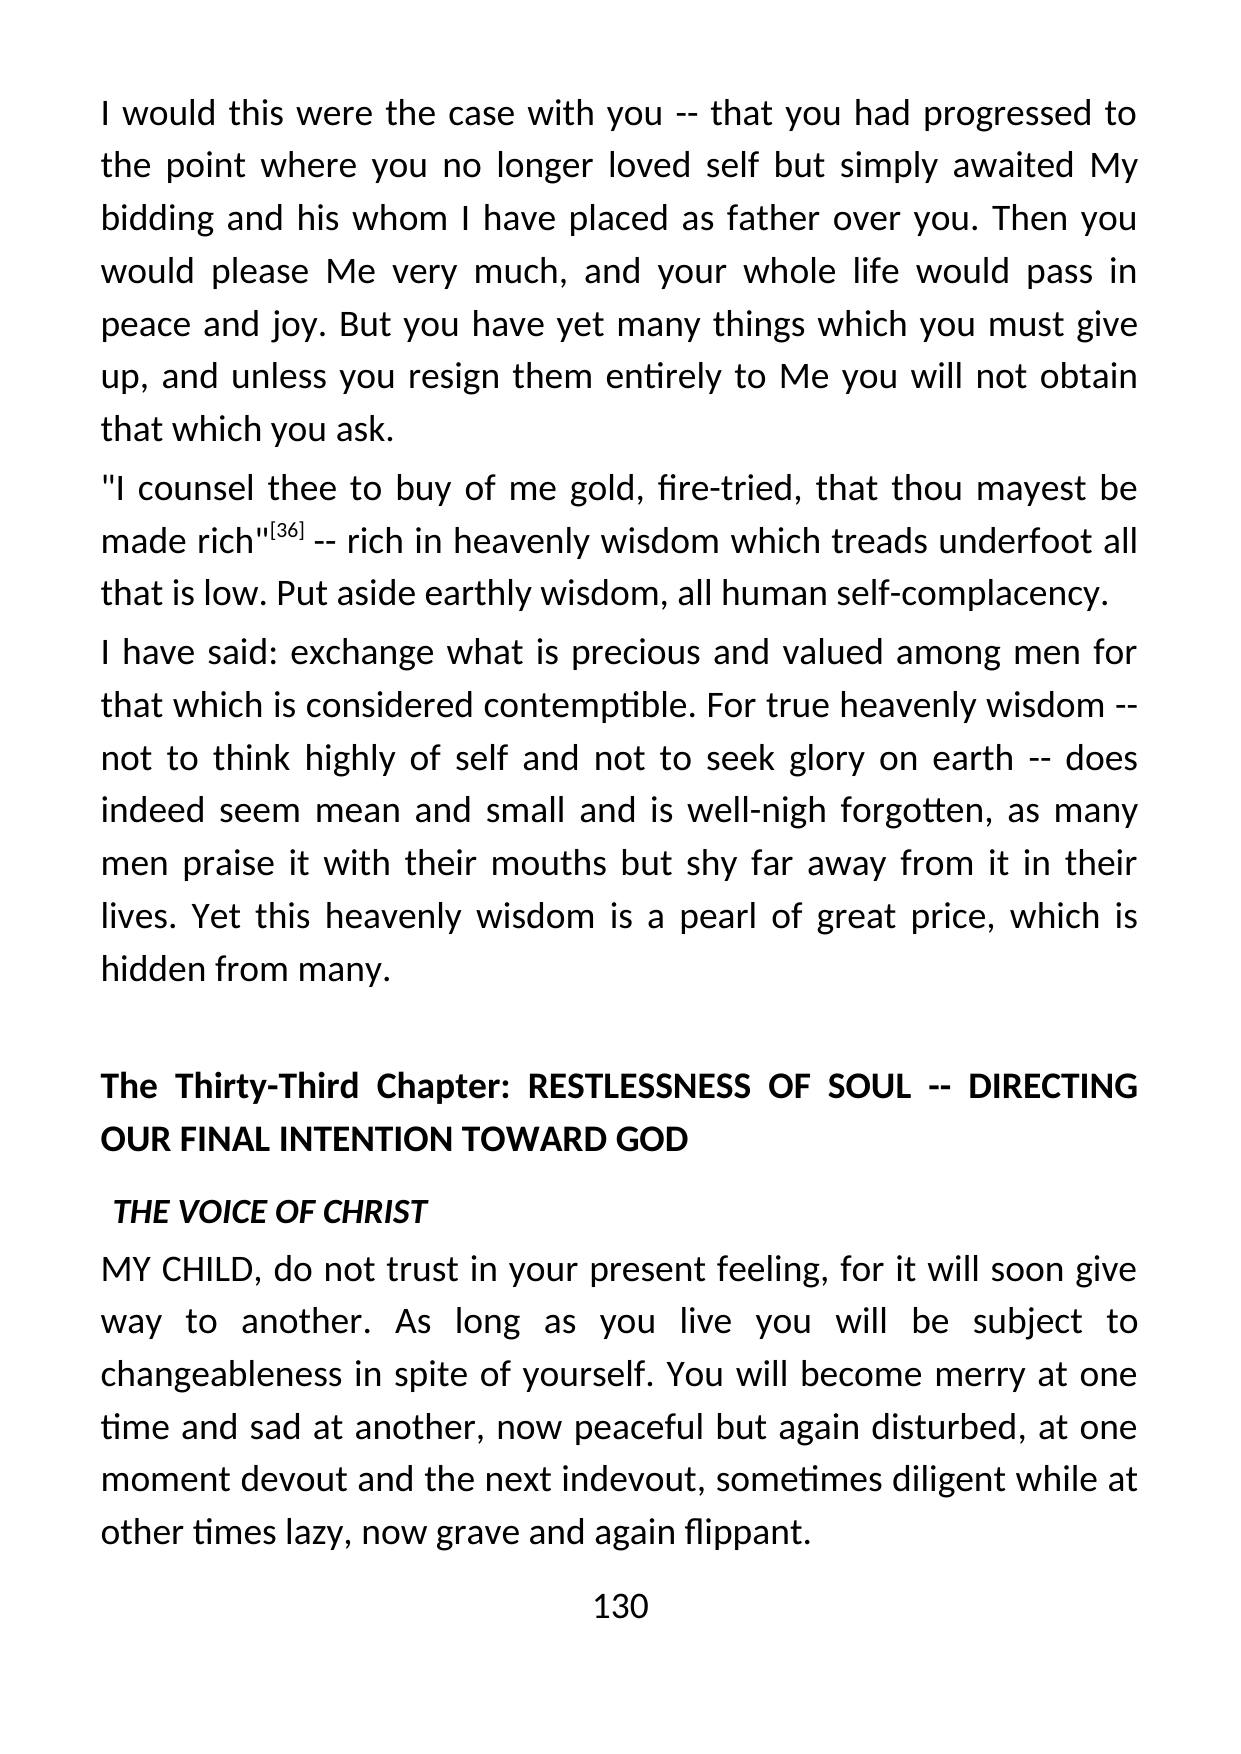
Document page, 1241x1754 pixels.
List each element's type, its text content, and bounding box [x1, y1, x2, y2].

text "I counsel thee to buy of me gold, fire-tried, that thou mayest be made rich"[36] -- rich in heavenly wisdom which treads underfoot all that is low. Put aside earthly wisdom, all human self-complacency. [100, 464, 1140, 615]
text MY CHILD, do not trust in your present feeling, for it will soon give way to another. As long as you live you will be subject to changeableness in spite of yourself. You will become merry at one time and sad at another, now peaceful but again disturbed, at one moment devout and the next indevout, sometimes diligent while at other times lazy, now grave and again flippant. [100, 1244, 1140, 1554]
subtitle THE VOICE OF CHRIST [112, 1189, 1140, 1232]
text I have said: exchange what is precious and valued among men for that which is considered contemptible. For true heavenly wisdom -- not to think highly of self and not to seek glory on earth -- does indeed seem mean and small and is well-nigh forgotten, as many men praise it with their mouths but shy far away from it in their lives. Yet this heavenly wisdom is a pearl of great price, which is hidden from many. [100, 628, 1140, 990]
text I would this were the case with you -- that you had progressed to the point where you no longer loved self but simply awaited My bidding and his whom I have placed as father over you. Then you would please Me very much, and your whole life would pass in peace and joy. But you have yet many things which you must give up, and unless you resign them entirely to Me you will not obtain that which you ask. [100, 89, 1140, 451]
subtitle The Thirty-Third Chapter: RESTLESSNESS OF SOUL -- DIRECTING OUR FINAL INTENTION TOWARD GOD [100, 1062, 1140, 1161]
